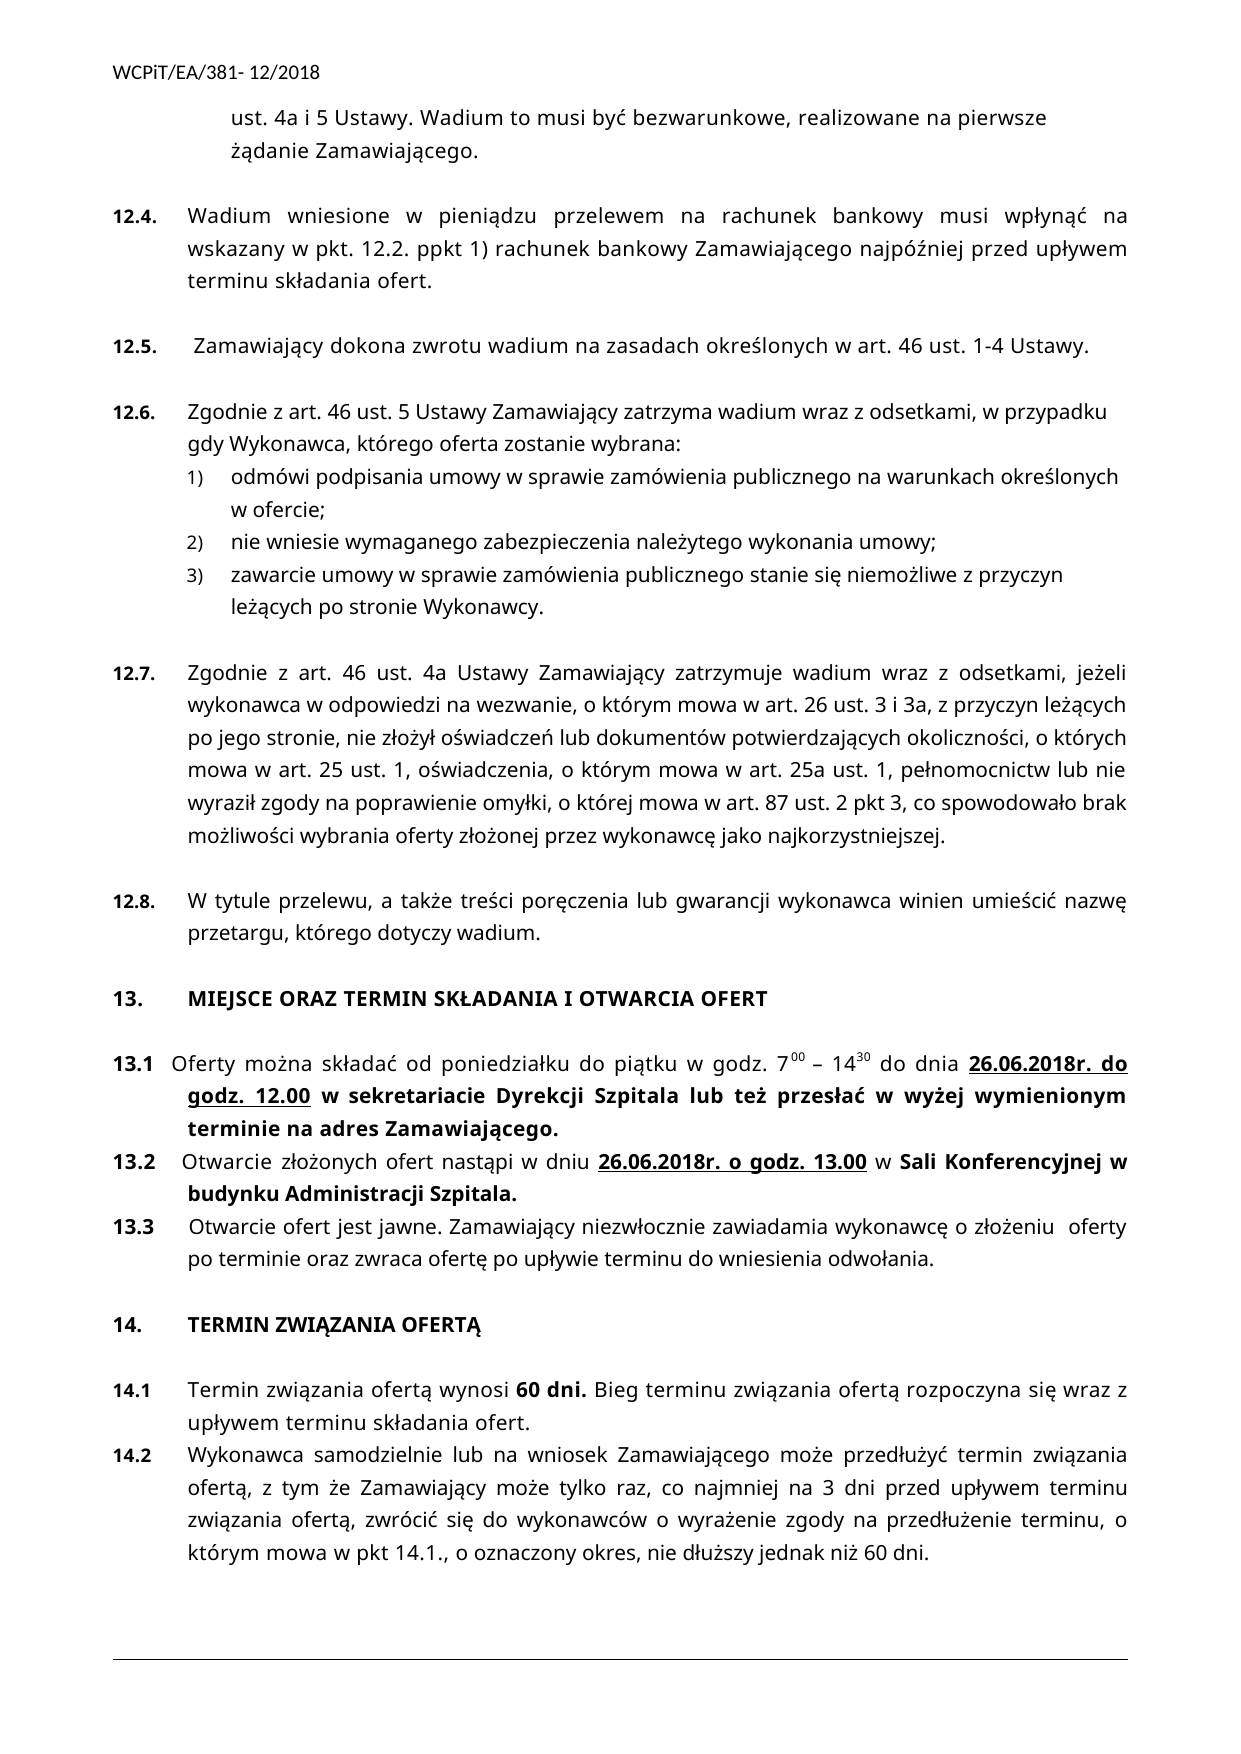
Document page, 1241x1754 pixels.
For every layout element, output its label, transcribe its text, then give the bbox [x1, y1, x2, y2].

list W tytule przelewu, a także treści poręczenia lub gwarancji wykonawca winien umieścić nazwę przetargu, którego dotyczy wadium. [112, 886, 1128, 947]
list Wadium wniesione w pieniądzu przelewem na rachunek bankowy musi wpłynąć na wskazany w pkt. 12.2. ppkt 1) rachunek bankowy Zamawiającego najpóźniej przed upływem terminu składania ofert. [112, 201, 1128, 295]
list Termin związania ofertą wynosi 60 dni. Bieg terminu związania ofertą rozpoczyna się wraz z upływem terminu składania ofert. [112, 1375, 1128, 1436]
list Zgodnie z art. 46 ust. 5 Ustawy Zamawiający zatrzyma wadium wraz z odsetkami, w przypadku gdy Wykonawca, którego oferta zostanie wybrana: [112, 397, 1128, 458]
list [193, 103, 1128, 164]
list Wykonawca samodzielnie lub na wniosek Zamawiającego może przedłużyć termin związania ofertą, z tym że Zamawiający może tylko raz, co najmniej na 3 dni przed upływem terminu związania ofertą, zwrócić się do wykonawców o wyrażenie zgody na przedłużenie terminu, o którym mowa w pkt 14.1., o oznaczony okres, nie dłuższy jednak niż 60 dni. [112, 1440, 1128, 1566]
text 14. TERMIN ZWIĄZANIA OFERTĄ [112, 1310, 1128, 1338]
list zawarcie umowy w sprawie zamówienia publicznego stanie się niemożliwe z przyczyn leżących po stronie Wykonawcy. [186, 560, 1128, 621]
list odmówi podpisania umowy w sprawie zamówienia publicznego na warunkach określonych w ofercie; [186, 462, 1128, 523]
list Zgodnie z art. 46 ust. 4a Ustawy Zamawiający zatrzymuje wadium wraz z odsetkami, jeżeli wykonawca w odpowiedzi na wezwanie, o którym mowa w art. 26 ust. 3 i 3a, z przyczyn leżących po jego stronie, nie złożył oświadczeń lub dokumentów potwierdzających okoliczności, o których mowa w art. 25 ust. 1, oświadczenia, o którym mowa w art. 25a ust. 1, pełnomocnictw lub nie wyraził zgody na poprawienie omyłki, o której mowa w art. 87 ust. 2 pkt 3, co spowodowało brak możliwości wybrania oferty złożonej przez wykonawcę jako najkorzystniejszej. [112, 658, 1128, 849]
list nie wniesie wymaganego zabezpieczenia należytego wykonania umowy; [186, 527, 1128, 556]
text 13.3 Otwarcie ofert jest jawne. Zamawiający niezwłocznie zawiadamia wykonawcę o złożeniu oferty po terminie oraz zwraca ofertę po upływie terminu do wniesienia odwołania. [112, 1212, 1128, 1273]
text 13.2 Otwarcie złożonych ofert nastąpi w dniu 26.06.2018r. o godz. 13.00 w Sali Konferencyjnej w budynku Administracji Szpitala. [112, 1147, 1128, 1208]
text 13. MIEJSCE ORAZ TERMIN SKŁADANIA I OTWARCIA OFERT [112, 984, 1128, 1012]
text 13.1 Oferty można składać od poniedziałku do piątku w godz. 700 – 1430 do dnia 26.06.2018r. do godz. 12.00 w sekretariacie Dyrekcji Szpitala lub też przesłać w wyżej wymienionym terminie na adres Zamawiającego. [112, 1049, 1128, 1143]
list Zamawiający dokona zwrotu wadium na zasadach określonych w art. 46 ust. 1-4 Ustawy. [112, 332, 1128, 360]
